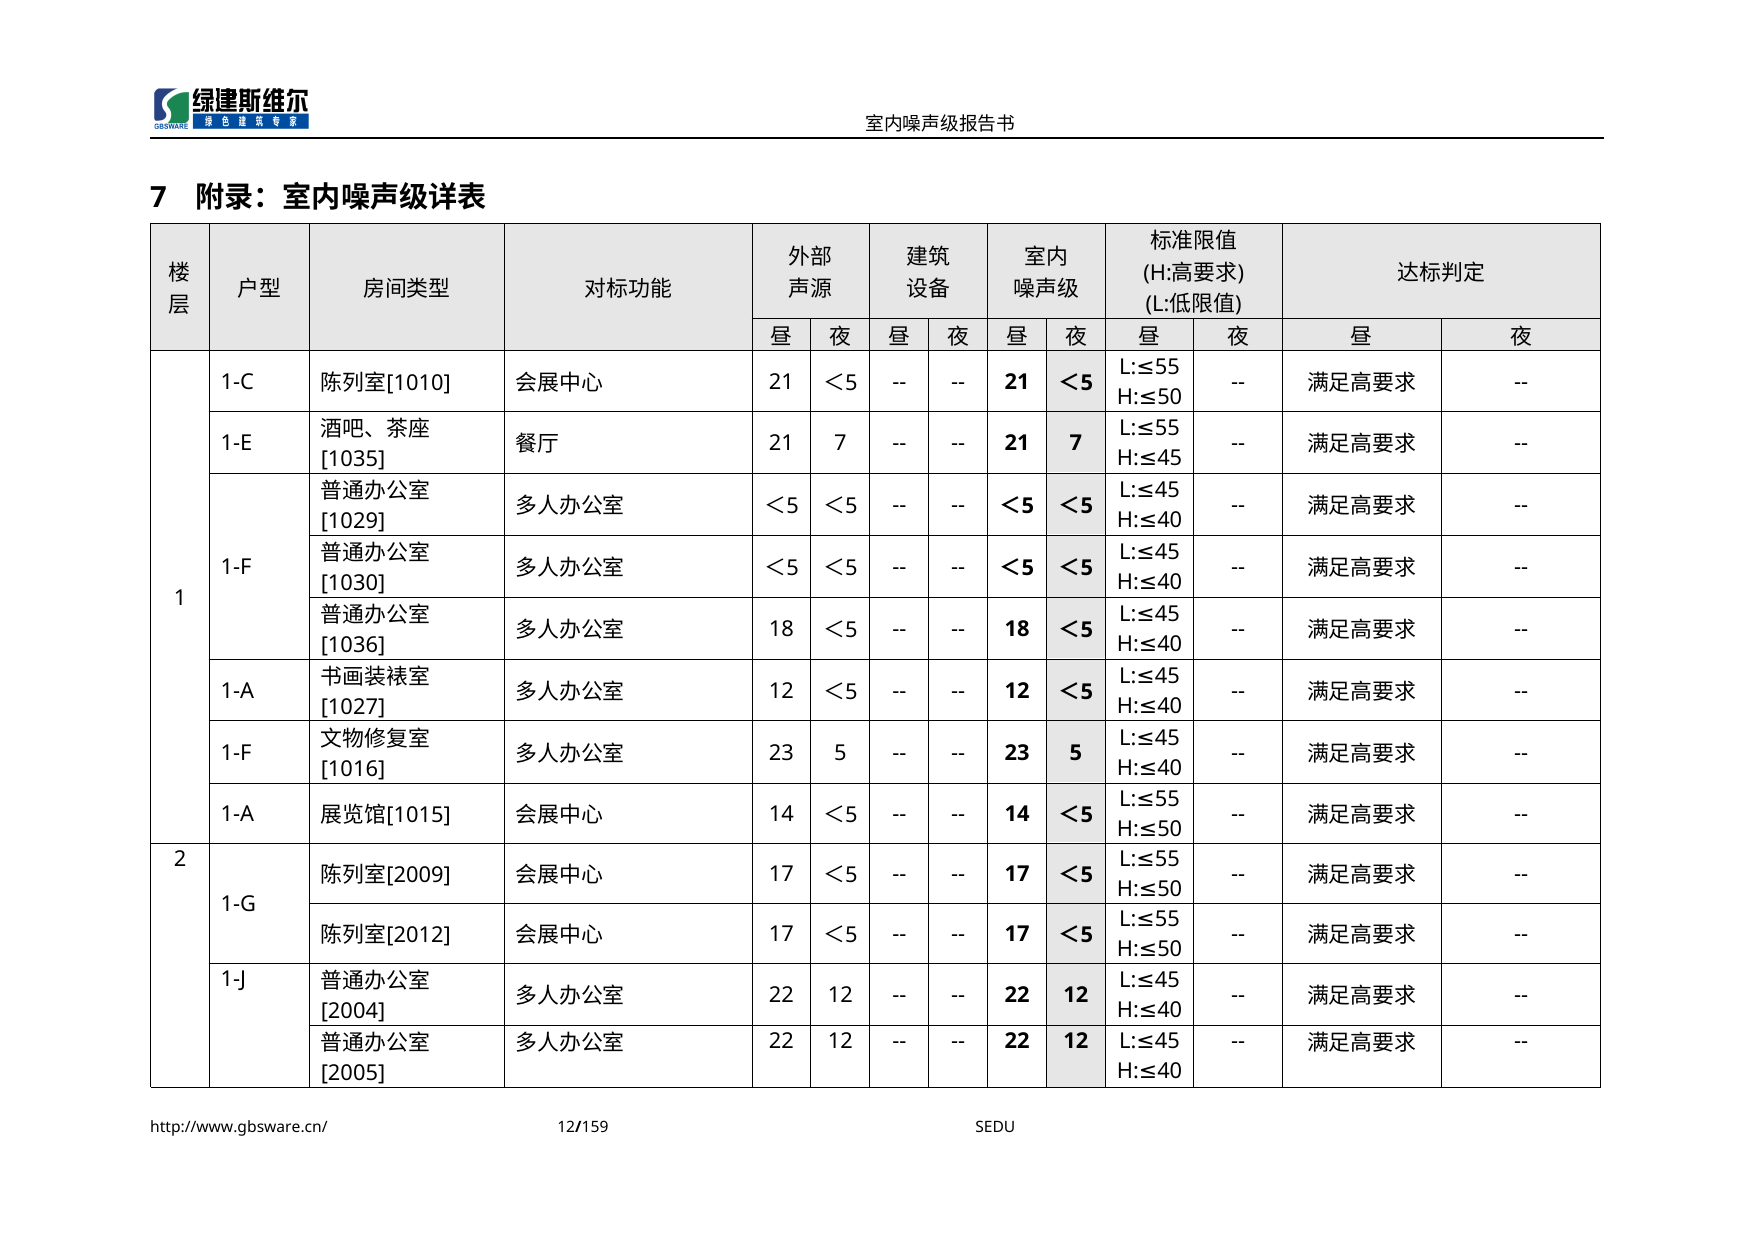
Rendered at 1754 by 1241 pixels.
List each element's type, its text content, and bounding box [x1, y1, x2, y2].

table_cell 1-F [210, 721, 309, 782]
table_cell -- [870, 536, 928, 596]
table_cell L:≤55 H:≤50 [1106, 844, 1193, 903]
table_cell -- [1442, 904, 1600, 963]
table_cell 满足高要求 [1283, 351, 1441, 411]
table_cell -- [929, 904, 987, 963]
table_cell 陈列室[2009] [310, 844, 504, 903]
table_cell 餐厅 [505, 412, 752, 472]
table_cell L:≤55 H:≤50 [1106, 904, 1193, 963]
table_cell 7 [1047, 412, 1105, 472]
table_cell ＜5 [1047, 351, 1105, 411]
table_cell 21 [988, 412, 1046, 472]
table_cell -- [929, 660, 987, 720]
table_cell 1-E [210, 412, 309, 472]
table_cell -- [1194, 844, 1282, 903]
table_cell -- [1194, 598, 1282, 658]
table_cell -- [1442, 660, 1600, 720]
table_cell 会展中心 [505, 351, 752, 411]
table_cell -- [870, 964, 928, 1025]
table_cell 22 [988, 1026, 1046, 1087]
table_cell ＜5 [811, 904, 869, 963]
table_cell 昼 [753, 319, 810, 350]
table_header 楼层 [151, 224, 209, 350]
table_cell 5 [1047, 721, 1105, 782]
table_cell 12 [753, 660, 810, 720]
table_cell -- [929, 351, 987, 411]
table_cell 多人办公室 [505, 660, 752, 720]
table_cell 昼 [1106, 319, 1193, 350]
table_cell 21 [753, 412, 810, 472]
table_cell 普通办公室[1029] [310, 474, 504, 534]
table_cell 23 [753, 721, 810, 782]
table_cell -- [1442, 536, 1600, 596]
table_cell 14 [988, 784, 1046, 842]
table_header 对标功能 [505, 224, 752, 350]
table_cell ＜5 [1047, 598, 1105, 658]
table_cell L:≤45 H:≤40 [1106, 474, 1193, 534]
table_cell -- [1442, 474, 1600, 534]
table_cell 夜 [811, 319, 869, 350]
table_header 建筑 设备 [870, 224, 987, 318]
table_cell 夜 [1047, 319, 1105, 350]
table_cell 22 [988, 964, 1046, 1025]
table_cell -- [1194, 660, 1282, 720]
table_cell 夜 [1194, 319, 1282, 350]
table_cell L:≤45 H:≤40 [1106, 660, 1193, 720]
subtitle 附录：室内噪声级详表 [150, 174, 1604, 216]
table_cell 12 [1047, 964, 1105, 1025]
table_cell -- [1194, 904, 1282, 963]
table_cell ＜5 [988, 536, 1046, 596]
table_cell ＜5 [753, 536, 810, 596]
table_cell 21 [988, 351, 1046, 411]
table_cell -- [870, 660, 928, 720]
table_cell L:≤55 H:≤50 [1106, 784, 1193, 842]
table_cell ＜5 [1047, 904, 1105, 963]
table_cell -- [929, 474, 987, 534]
table_cell 多人办公室 [505, 474, 752, 534]
table_cell 文物修复室[1016] [310, 721, 504, 782]
table_cell 会展中心 [505, 784, 752, 842]
table_cell 昼 [870, 319, 928, 350]
table_cell ＜5 [1047, 784, 1105, 842]
table_cell -- [1194, 351, 1282, 411]
table_cell 23 [988, 721, 1046, 782]
table_cell 陈列室[1010] [310, 351, 504, 411]
table_cell 普通办公室[1030] [310, 536, 504, 596]
table_cell ＜5 [1047, 844, 1105, 903]
table_cell 多人办公室 [505, 598, 752, 658]
table_header 房间类型 [310, 224, 504, 350]
table_cell 普通办公室[1036] [310, 598, 504, 658]
table_cell -- [1194, 1026, 1282, 1087]
table_cell 会展中心 [505, 844, 752, 903]
table_cell L:≤55 H:≤50 [1106, 351, 1193, 411]
table_cell ＜5 [1047, 536, 1105, 596]
table_cell -- [870, 721, 928, 782]
table_cell 普通办公室[2004] [310, 964, 504, 1025]
table_cell 书画装裱室[1027] [310, 660, 504, 720]
table_cell -- [870, 904, 928, 963]
table_cell 夜 [1442, 319, 1600, 350]
table_cell -- [870, 474, 928, 534]
table_cell -- [1194, 784, 1282, 842]
table_cell 满足高要求 [1283, 784, 1441, 842]
table_cell ＜5 [811, 784, 869, 842]
table_cell -- [929, 784, 987, 842]
table_cell -- [1442, 721, 1600, 782]
table_cell 22 [753, 1026, 810, 1087]
table_cell -- [870, 351, 928, 411]
table_cell 17 [988, 844, 1046, 903]
table_cell 5 [811, 721, 869, 782]
table_cell -- [870, 844, 928, 903]
table_cell 昼 [1283, 319, 1441, 350]
table_cell 14 [753, 784, 810, 842]
table_cell -- [929, 598, 987, 658]
table_cell -- [870, 412, 928, 472]
table_header 标准限值 (H:高要求) (L:低限值) [1106, 224, 1282, 318]
table_cell -- [870, 598, 928, 658]
table_cell 满足高要求 [1283, 721, 1441, 782]
table_cell -- [929, 721, 987, 782]
table_cell 满足高要求 [1283, 536, 1441, 596]
table_cell ＜5 [988, 474, 1046, 534]
table_cell ＜5 [811, 474, 869, 534]
table_cell 12 [811, 1026, 869, 1087]
table_cell -- [1194, 721, 1282, 782]
table_cell ＜5 [811, 351, 869, 411]
table_cell 2 [151, 844, 209, 1087]
table_cell L:≤45 H:≤40 [1106, 536, 1193, 596]
table_cell 1-C [210, 351, 309, 411]
table_cell 1 [151, 351, 209, 842]
table_cell -- [870, 1026, 928, 1087]
table_cell 满足高要求 [1283, 904, 1441, 963]
table_cell ＜5 [811, 536, 869, 596]
table_cell -- [1442, 784, 1600, 842]
table_cell -- [1442, 1026, 1600, 1087]
table_cell 多人办公室 [505, 1026, 752, 1087]
picture [150, 88, 310, 130]
table_cell -- [929, 964, 987, 1025]
table_cell -- [870, 784, 928, 842]
table_cell -- [1442, 844, 1600, 903]
table_cell 7 [811, 412, 869, 472]
table_cell 1-A [210, 660, 309, 720]
table_cell 18 [988, 598, 1046, 658]
table_cell 满足高要求 [1283, 1026, 1441, 1087]
table_cell 17 [988, 904, 1046, 963]
table_cell ＜5 [811, 660, 869, 720]
table_cell -- [1442, 351, 1600, 411]
table_cell 1-F [210, 474, 309, 658]
table_cell L:≤45 H:≤40 [1106, 721, 1193, 782]
table_cell 21 [753, 351, 810, 411]
table_cell 夜 [929, 319, 987, 350]
table_cell -- [929, 1026, 987, 1087]
table_cell 满足高要求 [1283, 964, 1441, 1025]
table_cell 满足高要求 [1283, 660, 1441, 720]
table_cell 12 [811, 964, 869, 1025]
table_cell 17 [753, 904, 810, 963]
table_cell -- [1442, 598, 1600, 658]
table_cell 多人办公室 [505, 721, 752, 782]
table_cell 18 [753, 598, 810, 658]
table_cell ＜5 [811, 598, 869, 658]
table_cell L:≤45 H:≤40 [1106, 598, 1193, 658]
table_cell 酒吧、茶座[1035] [310, 412, 504, 472]
table_header 外部 声源 [753, 224, 869, 318]
table_cell 昼 [988, 319, 1046, 350]
table_cell 满足高要求 [1283, 598, 1441, 658]
table_cell 展览馆[1015] [310, 784, 504, 842]
table_cell -- [1194, 474, 1282, 534]
table_cell 1-A [210, 784, 309, 842]
table_cell ＜5 [1047, 660, 1105, 720]
table_header 户型 [210, 224, 309, 350]
table_header 室内 噪声级 [988, 224, 1105, 318]
table_cell L:≤55 H:≤45 [1106, 412, 1193, 472]
table_cell 满足高要求 [1283, 412, 1441, 472]
table_cell -- [929, 844, 987, 903]
table_cell ＜5 [811, 844, 869, 903]
table_cell 多人办公室 [505, 536, 752, 596]
table_cell L:≤45 H:≤40 [1106, 964, 1193, 1025]
table_cell 普通办公室[2005] [310, 1026, 504, 1087]
table_cell -- [1194, 536, 1282, 596]
table_cell -- [1194, 412, 1282, 472]
table_cell 满足高要求 [1283, 844, 1441, 903]
table_cell -- [929, 536, 987, 596]
table_cell -- [1194, 964, 1282, 1025]
table_cell ＜5 [1047, 474, 1105, 534]
table_cell 满足高要求 [1283, 474, 1441, 534]
table_cell L:≤45 H:≤40 [1106, 1026, 1193, 1087]
table_cell 17 [753, 844, 810, 903]
table_cell -- [1442, 412, 1600, 472]
table_header 达标判定 [1283, 224, 1600, 318]
table_cell 12 [988, 660, 1046, 720]
table_cell 12 [1047, 1026, 1105, 1087]
table_cell -- [1442, 964, 1600, 1025]
table_cell ＜5 [753, 474, 810, 534]
table_cell 1-J [210, 964, 309, 1087]
table_cell 陈列室[2012] [310, 904, 504, 963]
table_cell 1-G [210, 844, 309, 963]
table_cell 多人办公室 [505, 964, 752, 1025]
table_cell -- [929, 412, 987, 472]
table_cell 22 [753, 964, 810, 1025]
table_cell 会展中心 [505, 904, 752, 963]
